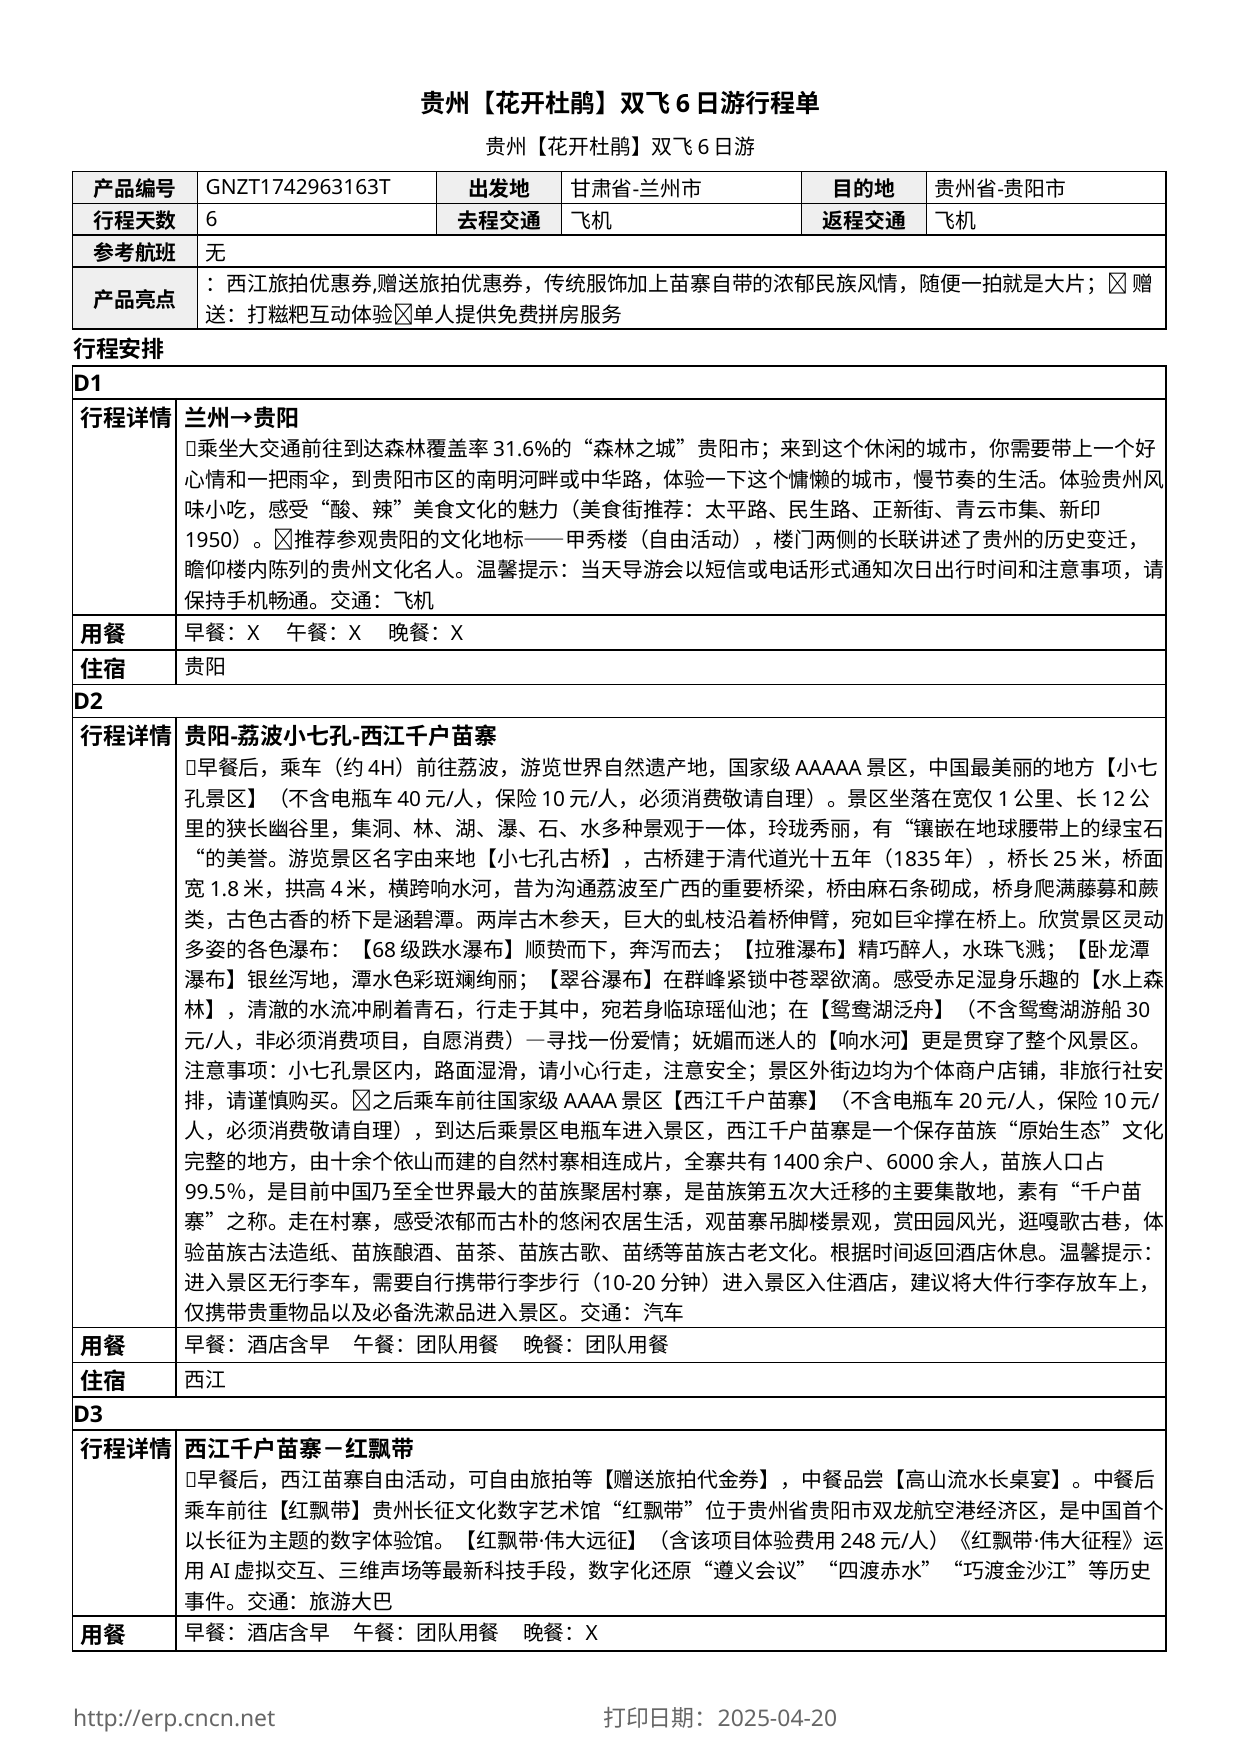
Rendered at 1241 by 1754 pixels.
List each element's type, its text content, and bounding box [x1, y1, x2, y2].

table_header D1 [73, 367, 1165, 398]
table_cell 去程交通 [437, 204, 561, 234]
table_header 甘肃省-兰州市 [562, 172, 801, 203]
table_header 贵州省-贵阳市 [927, 172, 1165, 203]
table_cell 早餐：酒店含早 午餐：团队用餐 晚餐：X [177, 1617, 1165, 1650]
table_cell 早餐：酒店含早 午餐：团队用餐 晚餐：团队用餐 [177, 1328, 1165, 1361]
table_cell 住宿 [73, 651, 175, 684]
table_header 目的地 [802, 172, 926, 203]
table_header 出发地 [437, 172, 561, 203]
table_cell 无 [198, 236, 1165, 266]
table_cell 产品亮点 [73, 268, 197, 328]
table_cell D3 [73, 1398, 1165, 1429]
table_cell 早餐：X 午餐：X 晚餐：X [177, 616, 1165, 649]
table_cell 西江千户苗寨－红飘带 早餐后，西江苗寨自由活动，可自由旅拍等【赠送旅拍代金券】，中餐品尝【高山流水长桌宴】。 [177, 1431, 1165, 1615]
table_cell 兰州→贵阳 乘坐大交通前往到达森林覆盖率31.6%的“森林之城”贵阳市；来到这个休闲的城市，你需要带上一个好心情和一把雨伞，到贵阳市区的南明河畔或中华路，体验一下这个慵懒的城市，慢节奏的生活。体验贵州风味小吃，感受“酸、辣”美食文化的魅力（美食街推荐：太平路、民生路、正新街、青云市集、新印1950）。 [177, 400, 1165, 614]
table_cell 西江 [177, 1363, 1165, 1396]
table_cell 行程详情 [73, 718, 175, 1327]
table_header GNZT1742963163T [198, 172, 436, 203]
table_cell 用餐 [73, 1328, 175, 1361]
table_cell ：西江旅拍优惠券,赠送旅拍优惠券，传统服饰加上苗寨自带的浓郁民族风情，随便一拍就是大片； [198, 268, 1165, 328]
table_cell 住宿 [73, 1363, 175, 1396]
table_cell 飞机 [562, 204, 801, 234]
table_cell 行程详情 [73, 1431, 175, 1615]
text 贵州【花开杜鹃】双飞6日游 [73, 130, 1167, 160]
table_cell 用餐 [73, 616, 175, 649]
table_cell D2 [73, 685, 1165, 717]
table_cell 用餐 [73, 1617, 175, 1650]
table_cell 返程交通 [802, 204, 926, 234]
table_cell 行程详情 [73, 400, 175, 614]
table_cell 行程天数 [73, 204, 197, 234]
table_cell 6 [198, 204, 436, 234]
table_cell 参考航班 [73, 236, 197, 266]
table_cell 飞机 [927, 204, 1165, 234]
table_header 产品编号 [73, 172, 197, 203]
table_cell 贵阳 [177, 651, 1165, 684]
text 贵州【花开杜鹃】双飞6日游行程单 [73, 83, 1167, 119]
table_cell 贵阳-荔波小七孔-西江千户苗寨 早餐后，乘车（约4H）前往荔波，游览世界自然遗产地，国家级AAAAA景区，中国最美丽的地方【小七孔景区】（不含电瓶车40元/人，保险10元/人，必须消费敬请自理）。景区坐落在宽仅1公里、长12公里的狭长幽谷里，集洞、林、湖、瀑、石、水多种景观于一体，玲珑秀丽，有“镶嵌在地球腰带上的绿宝石“的美誉。游览景区名字由来地【小七孔古桥】，古桥建于清代道光十五年（1835年），桥长25米，桥面宽1.8米，拱高4米，横跨响水河，昔为沟通荔波至广西的重要桥梁，桥由麻石条砌成，桥身爬满藤募和蕨类，古色古香的桥下是涵碧潭。两岸古木参天，巨大的虬枝沿着桥伸臂，宛如巨伞撑在桥上。欣赏景区灵动多姿的各色瀑布：【68级跌水瀑布】顺贽而下，奔泻而去；【拉雅瀑布】精巧醉人，水珠飞溅；【卧龙潭瀑布】银丝泻地，潭水色彩斑斓绚丽；【翠谷瀑布】在群峰紧锁中苍翠欲滴。感受赤足湿身乐趣的【水上森林】，清澈的水流冲刷着青石，行走于其中，宛若身临琼瑶仙池；在【鸳鸯湖泛舟】（不含鸳鸯湖游船30元/人，非必须消费项目，自愿消费）—寻找一份爱情；妩媚而迷人的【响水河】更是贯穿了整个风景区。 [177, 718, 1165, 1327]
text 行程安排 [73, 331, 1167, 364]
